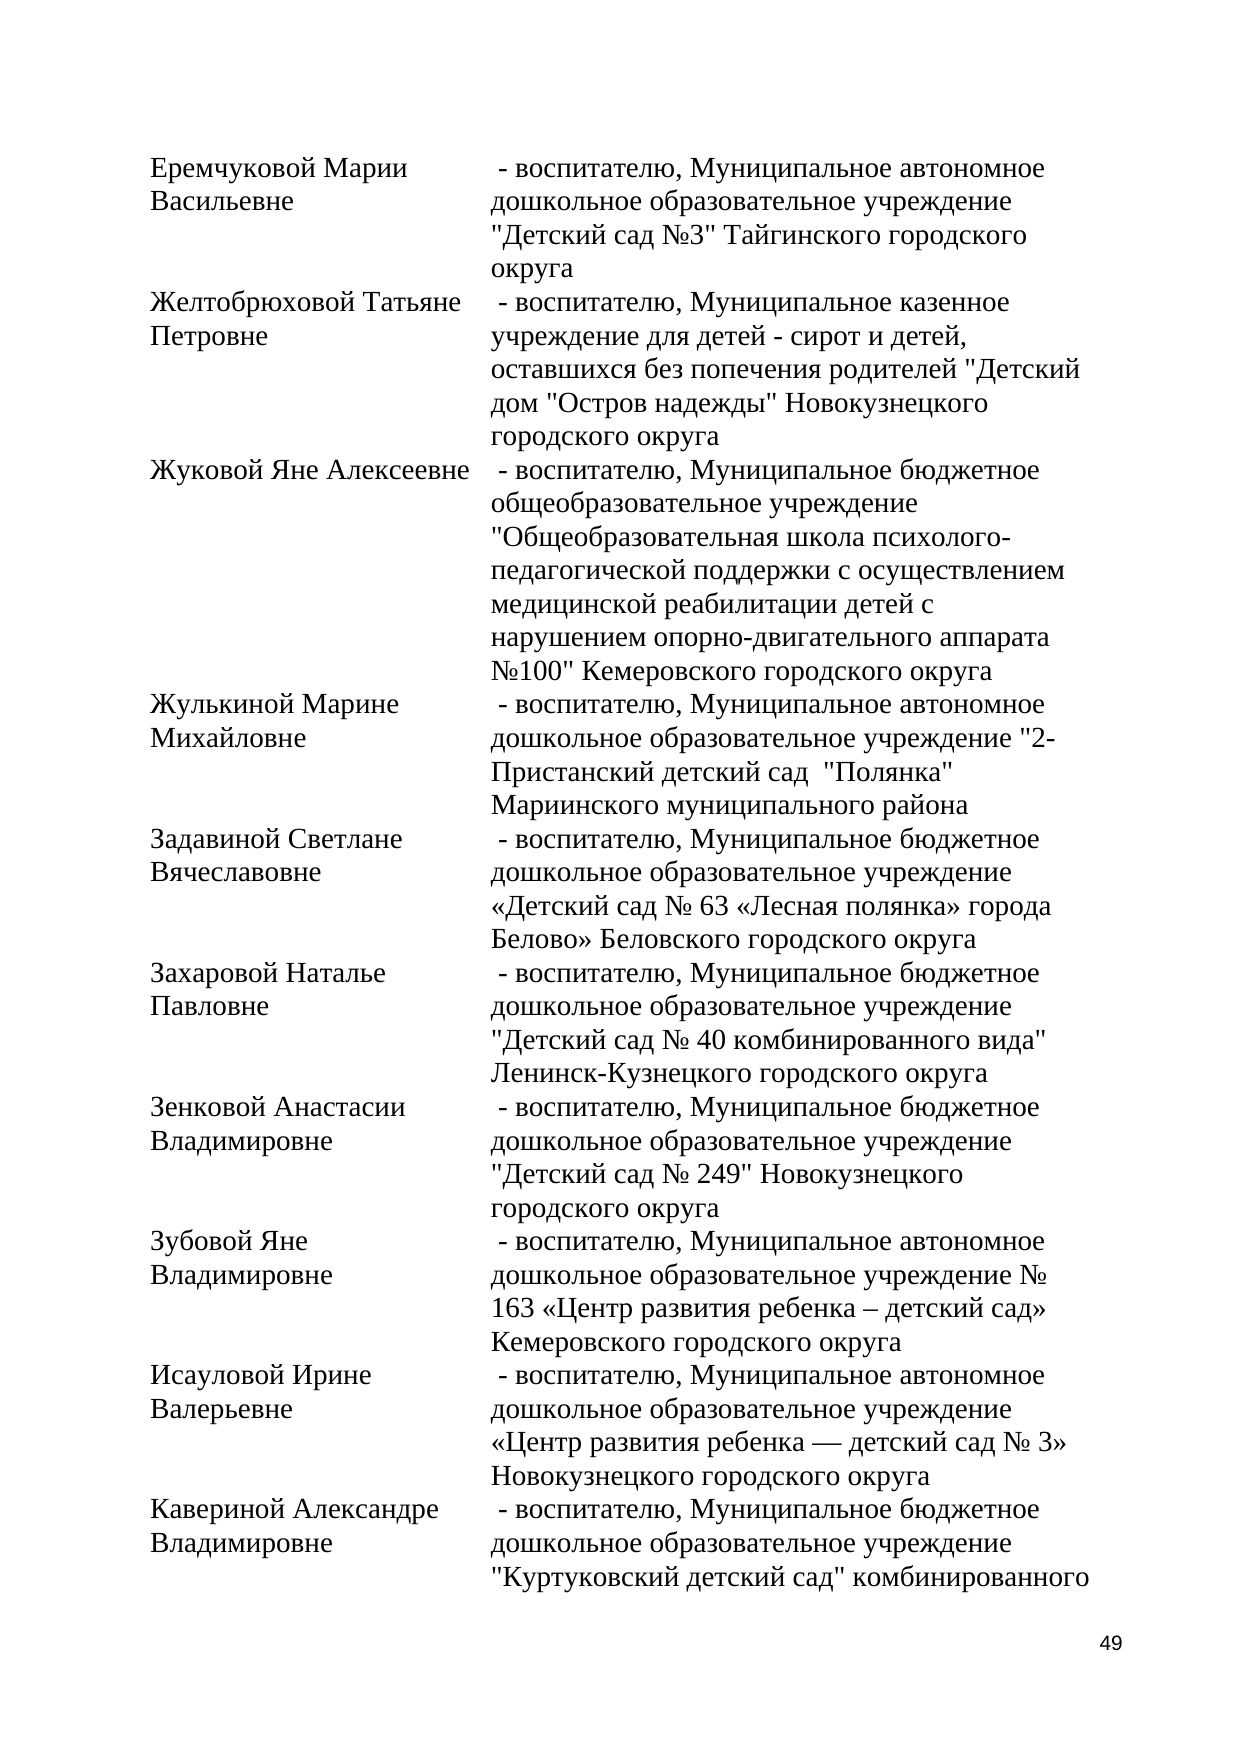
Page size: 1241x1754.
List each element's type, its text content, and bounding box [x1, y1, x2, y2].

table_cell Захаровой Наталье Павловне [149, 955, 489, 1089]
table_cell Зубовой Яне Владимировне [149, 1223, 489, 1357]
table_cell - воспитателю, Муниципальное бюджетное дошкольное образовательное учреждение "Детский сад № 40 комбинированного вида" Ленинск-Кузнецкого городского округа [490, 955, 1091, 1089]
table_cell - воспитателю, Муниципальное автономное дошкольное образовательное учреждение "2-Пристанский детский сад "Полянка" Мариинского муниципального района [490, 687, 1091, 821]
table_cell Жуковой Яне Алексеевне [149, 452, 489, 687]
table_cell Еремчуковой Марии Васильевне [149, 150, 489, 284]
table_cell Желтобрюховой Татьяне Петровне [149, 284, 489, 452]
table_cell Зенковой Анастасии Владимировне [149, 1089, 489, 1223]
table_cell - воспитателю, Муниципальное автономное дошкольное образовательное учреждение «Центр развития ребенка — детский сад № 3» Новокузнецкого городского округа [490, 1358, 1091, 1492]
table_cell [490, 1492, 1091, 1592]
table_cell Жулькиной Марине Михайловне [149, 687, 489, 821]
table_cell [149, 1492, 489, 1592]
table_cell Задавиной Светлане Вячеславовне [149, 821, 489, 955]
table_cell - воспитателю, Муниципальное автономное дошкольное образовательное учреждение "Детский сад №3" Тайгинского городского округа [490, 150, 1091, 284]
table_cell - воспитателю, Муниципальное казенное учреждение для детей - сирот и детей, оставшихся без попечения родителей "Детский дом "Остров надежды" Новокузнецкого городского округа [490, 284, 1091, 452]
table_cell - воспитателю, Муниципальное бюджетное дошкольное образовательное учреждение "Детский сад № 249" Новокузнецкого городского округа [490, 1089, 1091, 1223]
table_cell Исауловой Ирине Валерьевне [149, 1358, 489, 1492]
table_cell - воспитателю, Муниципальное бюджетное общеобразовательное учреждение "Общеобразовательная школа психолого-педагогической поддержки с осуществлением медицинской реабилитации детей с нарушением опорно-двигательного аппарата №100" Кемеровского городского округа [490, 452, 1091, 687]
table_cell - воспитателю, Муниципальное бюджетное дошкольное образовательное учреждение «Детский сад № 63 «Лесная полянка» города Белово» Беловского городского округа [490, 821, 1091, 955]
